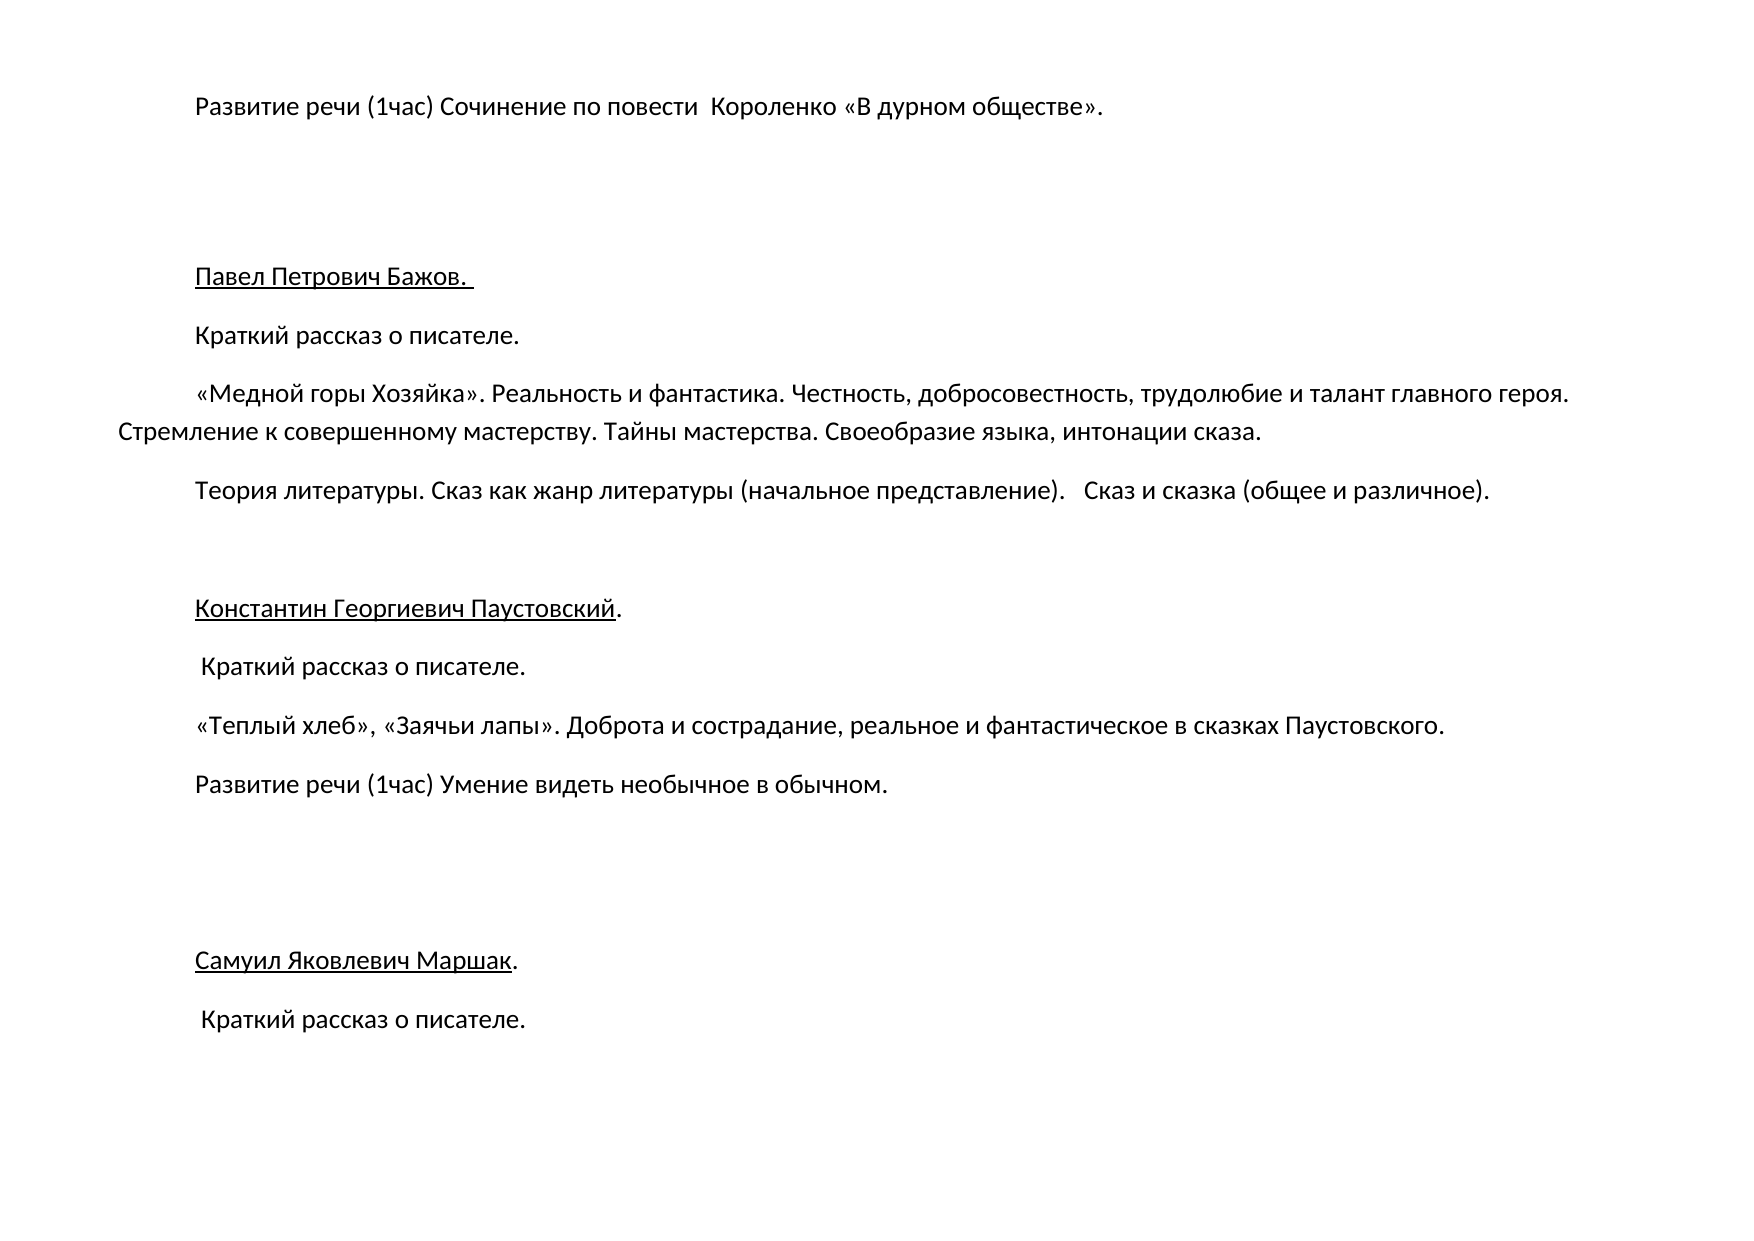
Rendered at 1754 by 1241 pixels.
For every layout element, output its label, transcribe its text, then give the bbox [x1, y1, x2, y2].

text Краткий рассказ о писателе. [118, 1002, 1636, 1035]
text Константин Георгиевич Паустовский. [118, 591, 1636, 624]
text «Медной горы Хозяйка». Реальность и фантастика. Честность, добросовестность, трудолюбие и талант главного героя. Стремление к совершенному мастерству. Тайны мастерства. Своеобразие языка, интонации сказа. [118, 377, 1636, 448]
text Развитие речи (1час) Сочинение по повести Короленко «В дурном обществе». [118, 89, 1636, 122]
text Павел Петрович Бажов. [118, 259, 1636, 292]
text Краткий рассказ о писателе. [118, 649, 1636, 683]
text Теория литературы. Сказ как жанр литературы (начальное представление). Сказ и сказка (общее и различное). [118, 473, 1636, 506]
text «Теплый хлеб», «Заячьи лапы». Доброта и сострадание, реальное и фантастическое в сказках Паустовского. [118, 708, 1636, 741]
text Краткий рассказ о писателе. [118, 318, 1636, 351]
text Самуил Яковлевич Маршак. [118, 943, 1636, 976]
text Развитие речи (1час) Умение видеть необычное в обычном. [118, 767, 1636, 800]
